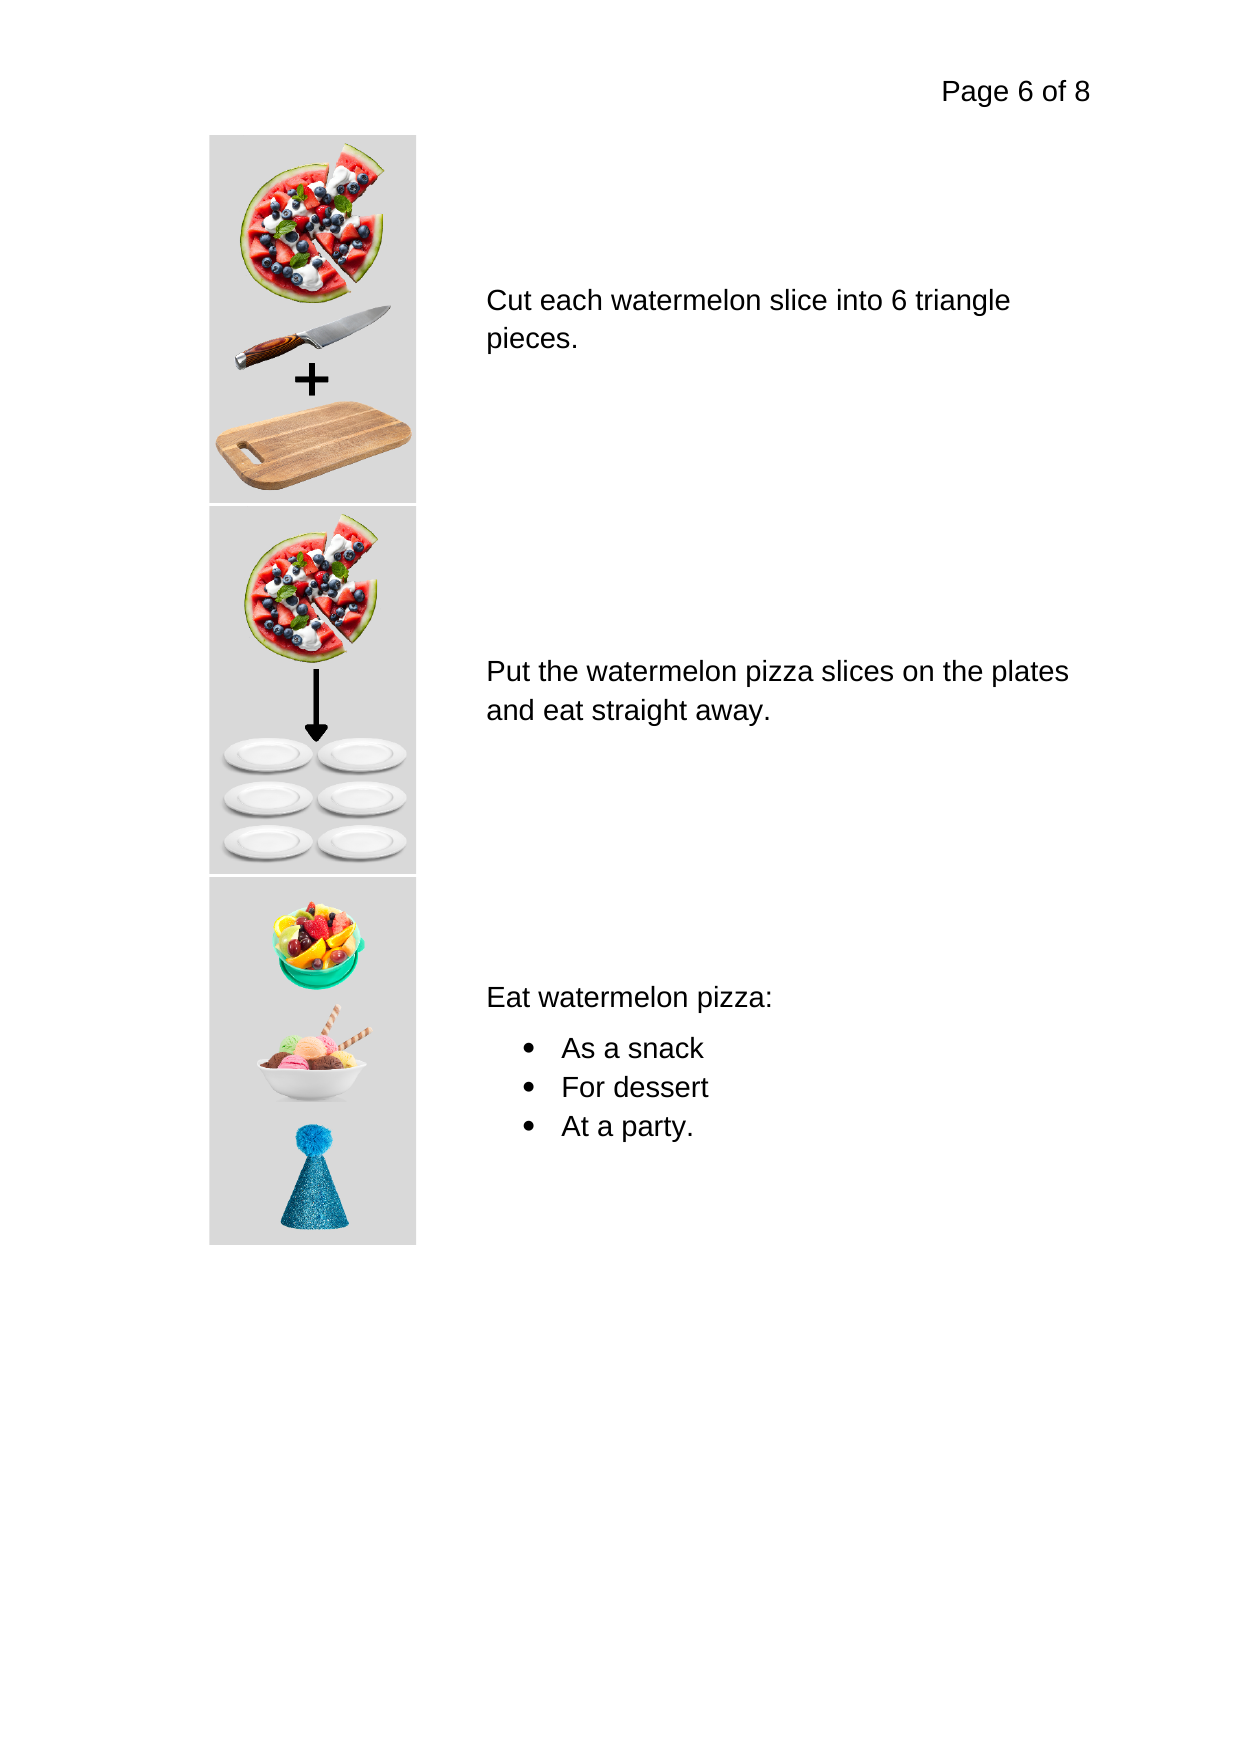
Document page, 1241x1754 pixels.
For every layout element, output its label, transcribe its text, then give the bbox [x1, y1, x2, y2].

table_cell Put the watermelon pizza slices on the plates and eat straight away. [475, 506, 1090, 878]
table_cell [151, 878, 475, 1249]
table_cell Cut each watermelon slice into 6 triangle pieces. [475, 135, 1090, 506]
picture [209, 506, 417, 874]
picture [209, 135, 417, 503]
picture [209, 877, 417, 1245]
table_cell [151, 135, 475, 506]
table_cell [151, 506, 475, 878]
table_cell Eat watermelon pizza: As a snack For dessert At a party. [475, 878, 1090, 1249]
